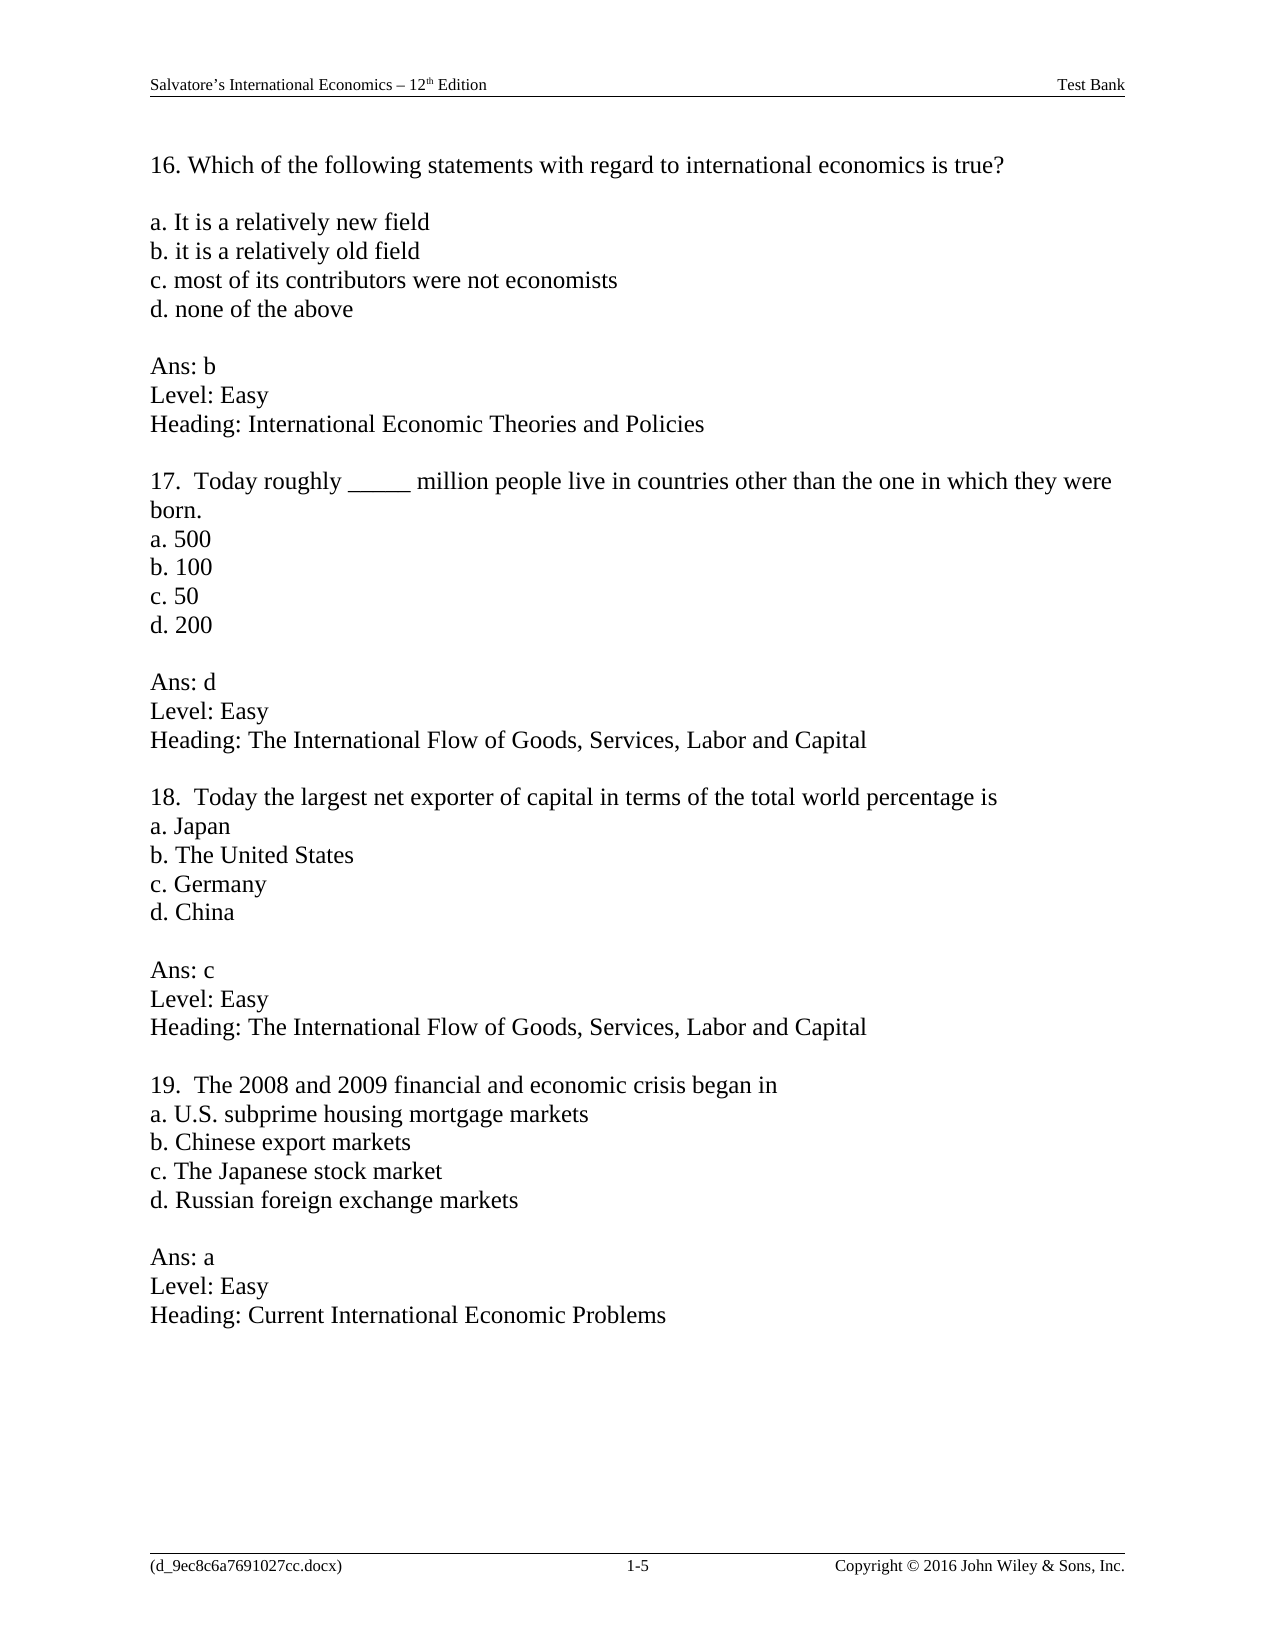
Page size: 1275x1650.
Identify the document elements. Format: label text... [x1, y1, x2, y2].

text d. China [150, 897, 1125, 926]
text Level: Easy [150, 380, 1125, 409]
text d. 200 [150, 610, 1125, 639]
text a. It is a relatively new field [150, 207, 1125, 236]
text c. Germany [150, 869, 1125, 897]
text Heading: International Economic Theories and Policies [150, 409, 1125, 437]
text Level: Easy [150, 984, 1125, 1012]
text a. 500 [150, 524, 1125, 552]
text Ans: d [150, 667, 1125, 696]
text c. most of its contributors were not economists [150, 265, 1125, 294]
text d. Russian foreign exchange markets [150, 1185, 1125, 1214]
text Level: Easy [150, 696, 1125, 725]
text d. none of the above [150, 294, 1125, 322]
text Ans: c [150, 955, 1125, 984]
text b. 100 [150, 552, 1125, 581]
text 16. Which of the following statements with regard to international economics is true? [150, 150, 1125, 179]
text Heading: The International Flow of Goods, Services, Labor and Capital [150, 725, 1125, 754]
text Ans: b [150, 351, 1125, 380]
text Heading: The International Flow of Goods, Services, Labor and Capital [150, 1012, 1125, 1041]
text c. The Japanese stock market [150, 1156, 1125, 1185]
text Heading: Current International Economic Problems [150, 1300, 1125, 1329]
text a. U.S. subprime housing mortgage markets [150, 1099, 1125, 1127]
text 17. Today roughly _____ million people live in countries other than the one in which they were born. [150, 466, 1125, 524]
text 18. Today the largest net exporter of capital in terms of the total world percentage is [150, 782, 1125, 811]
text a. Japan [150, 811, 1125, 840]
text c. 50 [150, 581, 1125, 610]
text b. Chinese export markets [150, 1127, 1125, 1156]
text 19. The 2008 and 2009 financial and economic crisis began in [150, 1070, 1125, 1099]
text b. The United States [150, 840, 1125, 869]
text Level: Easy [150, 1271, 1125, 1300]
text Ans: a [150, 1242, 1125, 1271]
text b. it is a relatively old field [150, 236, 1125, 265]
